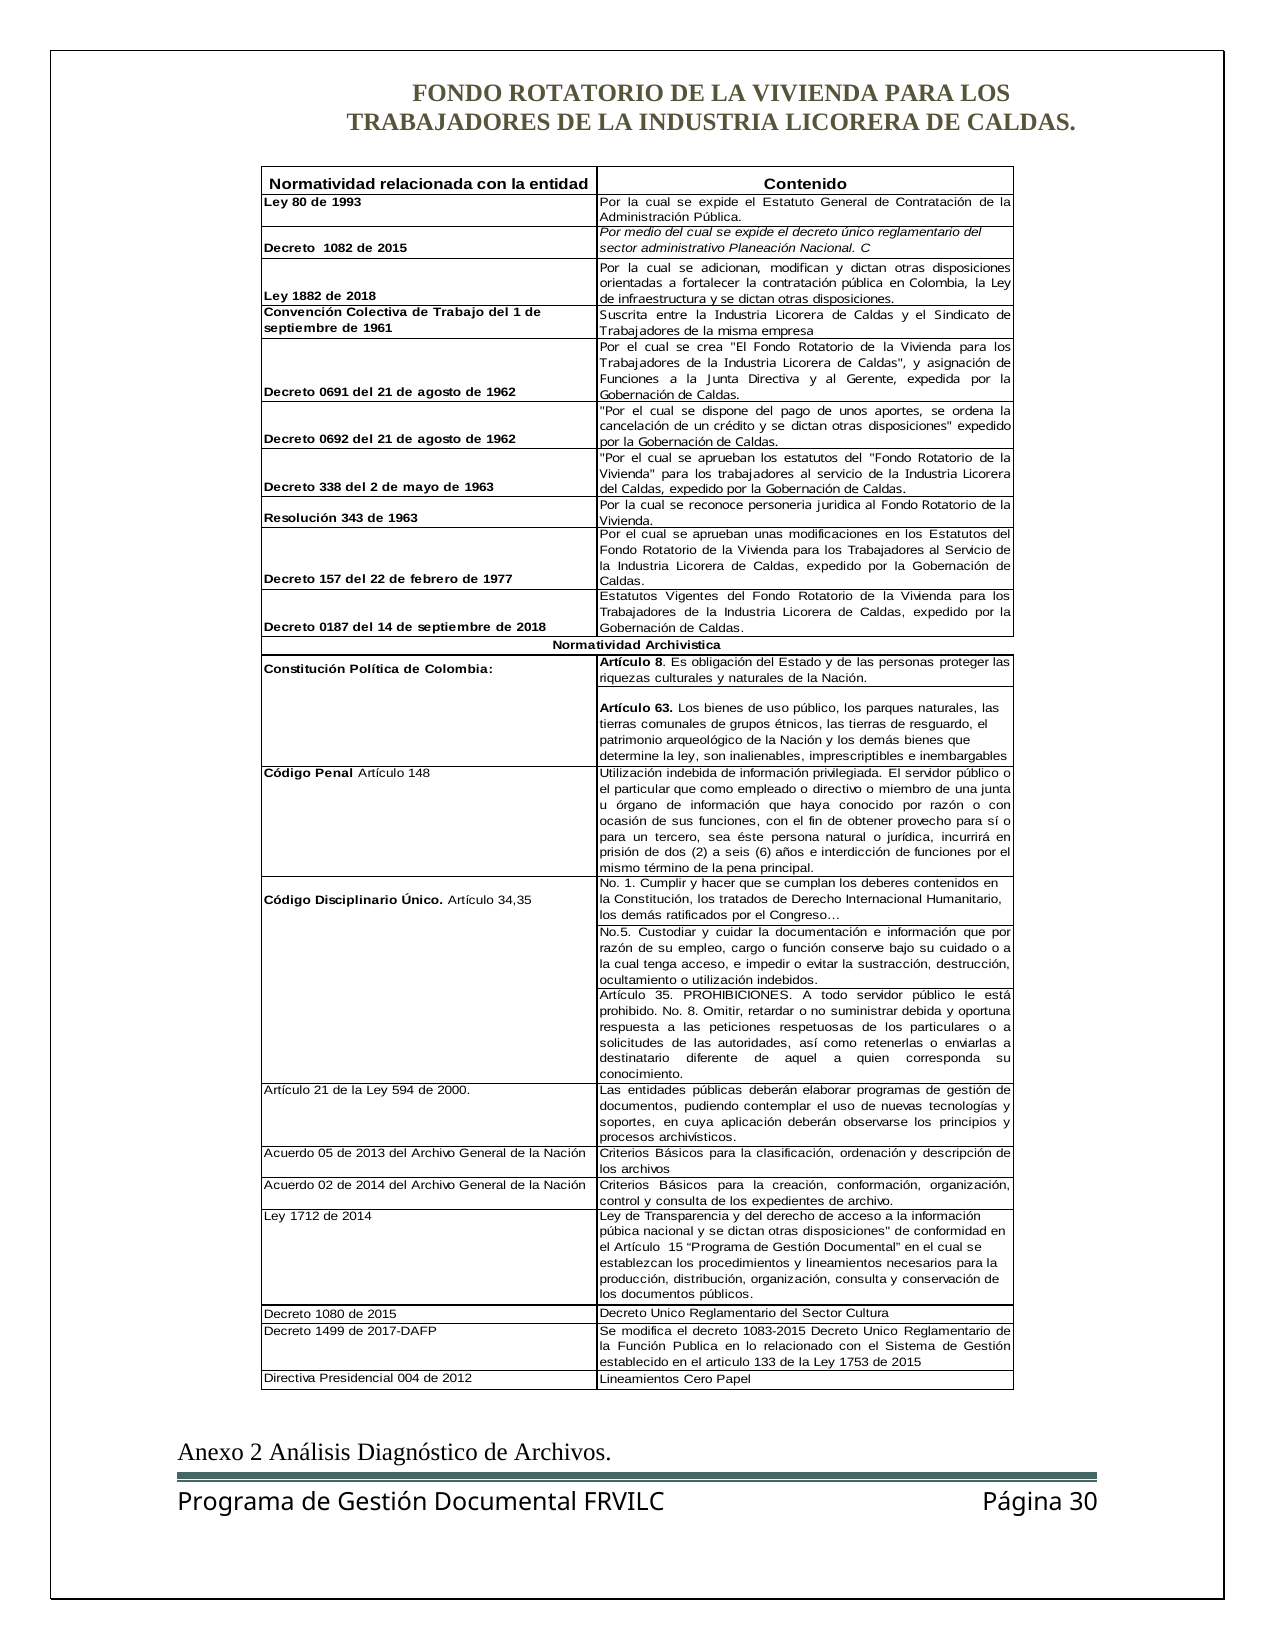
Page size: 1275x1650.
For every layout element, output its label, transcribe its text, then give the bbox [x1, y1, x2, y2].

text Anexo 2 Análisis Diagnóstico de Archivos. [177, 1437, 1097, 1466]
